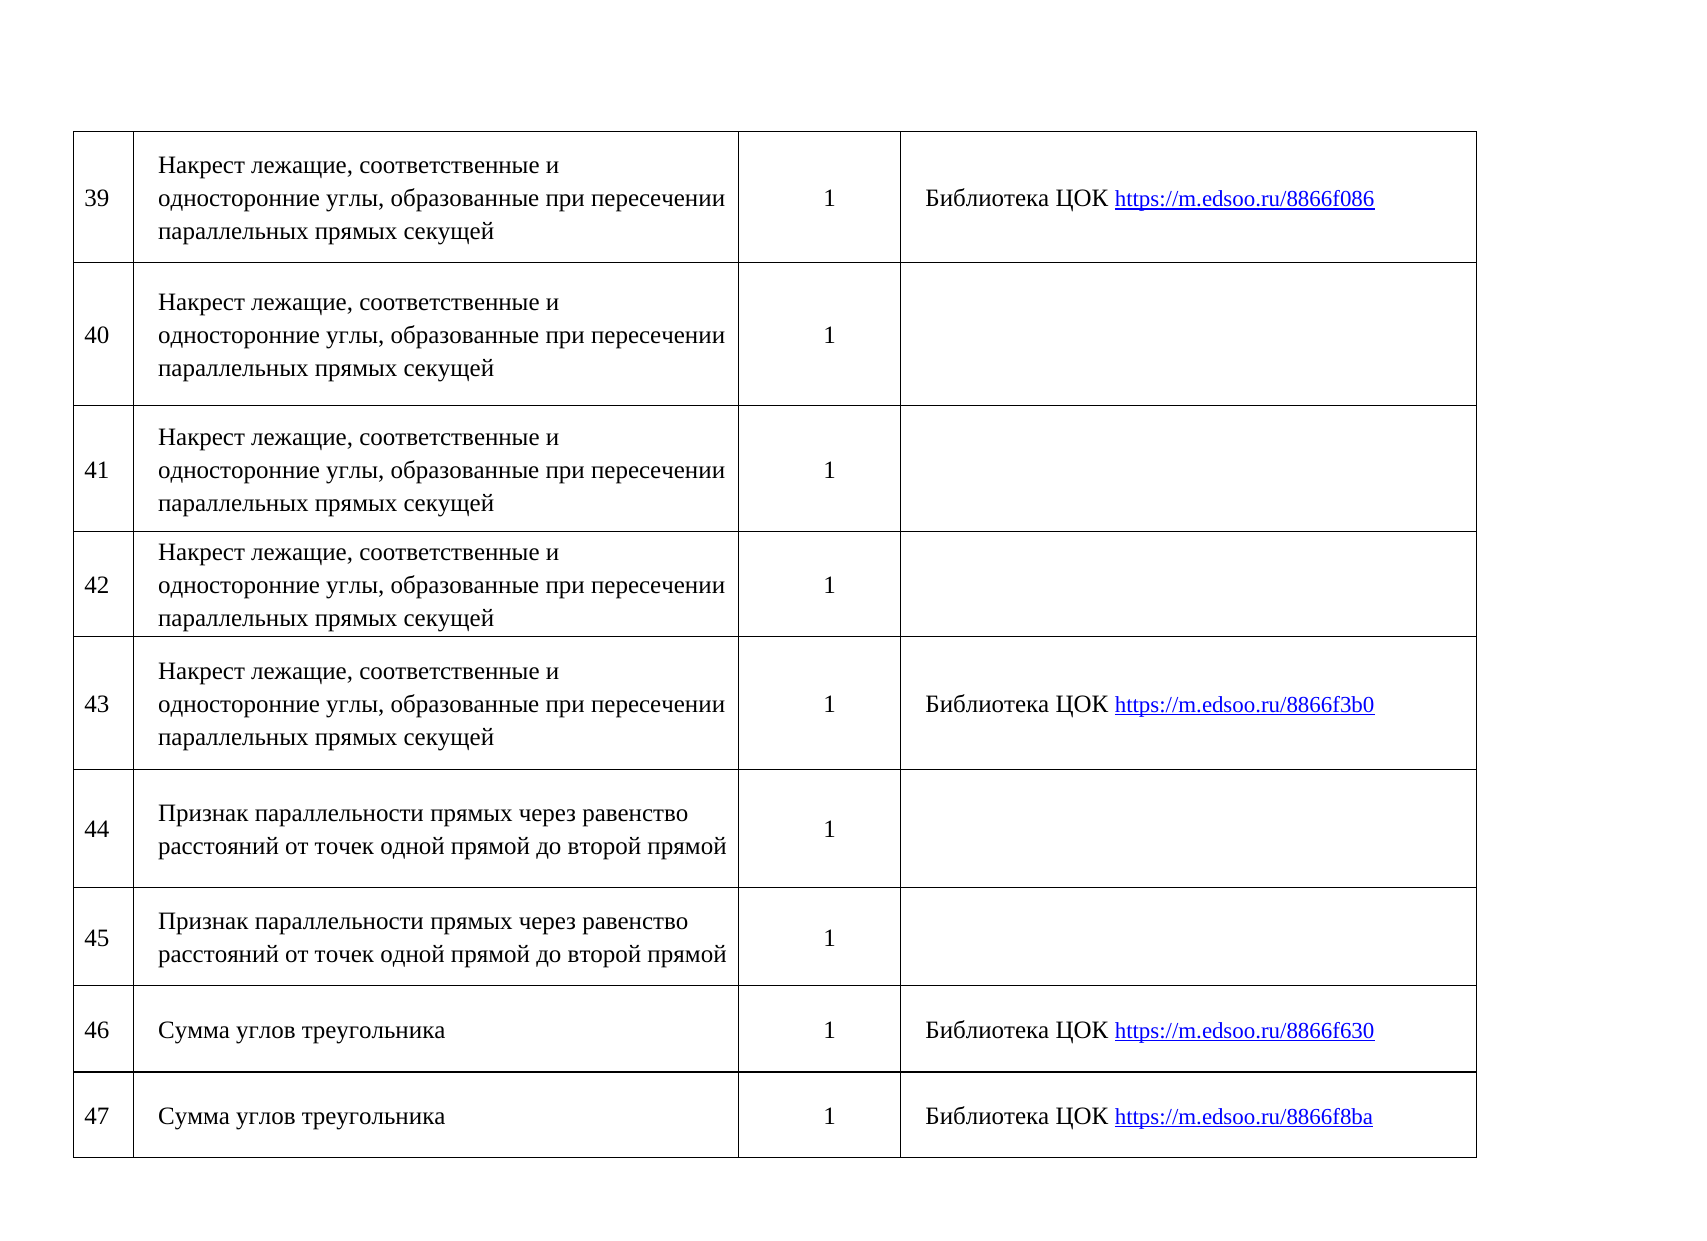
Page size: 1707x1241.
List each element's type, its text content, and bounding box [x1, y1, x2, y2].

table_cell 39 [74, 132, 133, 262]
table_cell 43 [74, 637, 133, 769]
table_cell [901, 263, 1476, 404]
table_cell 44 [74, 770, 133, 887]
table_cell Библиотека ЦОК https://m.edsoo.ru/8866f8ba [901, 1073, 1476, 1157]
table_cell 1 [739, 532, 900, 636]
table_cell 1 [739, 263, 900, 404]
table_cell Признак параллельности прямых через равенство расстояний от точек одной прямой до второй прямой [134, 770, 738, 887]
table_cell 1 [739, 986, 900, 1071]
table_cell 42 [74, 532, 133, 636]
table_cell 1 [739, 637, 900, 769]
table_cell Библиотека ЦОК https://m.edsoo.ru/8866f3b0 [901, 637, 1476, 769]
table_cell Признак параллельности прямых через равенство расстояний от точек одной прямой до второй прямой [134, 888, 738, 985]
table_cell 1 [739, 406, 900, 531]
table_cell 1 [739, 770, 900, 887]
table_cell 47 [74, 1073, 133, 1157]
table_cell 41 [74, 406, 133, 531]
table_cell [901, 532, 1476, 636]
table_cell Накрест лежащие, соответственные и односторонние углы, образованные при пересечении параллельных прямых секущей [134, 406, 738, 531]
table_cell Накрест лежащие, соответственные и односторонние углы, образованные при пересечении параллельных прямых секущей [134, 263, 738, 404]
table_cell [901, 770, 1476, 887]
table_cell Сумма углов треугольника [134, 986, 738, 1071]
table_cell 46 [74, 986, 133, 1071]
table_cell 45 [74, 888, 133, 985]
table_cell Библиотека ЦОК https://m.edsoo.ru/8866f630 [901, 986, 1476, 1071]
table_cell 1 [739, 132, 900, 262]
table_cell [901, 406, 1476, 531]
table_cell Накрест лежащие, соответственные и односторонние углы, образованные при пересечении параллельных прямых секущей [134, 532, 738, 636]
table_cell [901, 888, 1476, 985]
table_cell Библиотека ЦОК https://m.edsoo.ru/8866f086 [901, 132, 1476, 262]
table_cell 40 [74, 263, 133, 404]
table_cell Сумма углов треугольника [134, 1073, 738, 1157]
table_cell 1 [739, 1073, 900, 1157]
table_cell Накрест лежащие, соответственные и односторонние углы, образованные при пересечении параллельных прямых секущей [134, 637, 738, 769]
table_cell 1 [739, 888, 900, 985]
table_cell Накрест лежащие, соответственные и односторонние углы, образованные при пересечении параллельных прямых секущей [134, 132, 738, 262]
